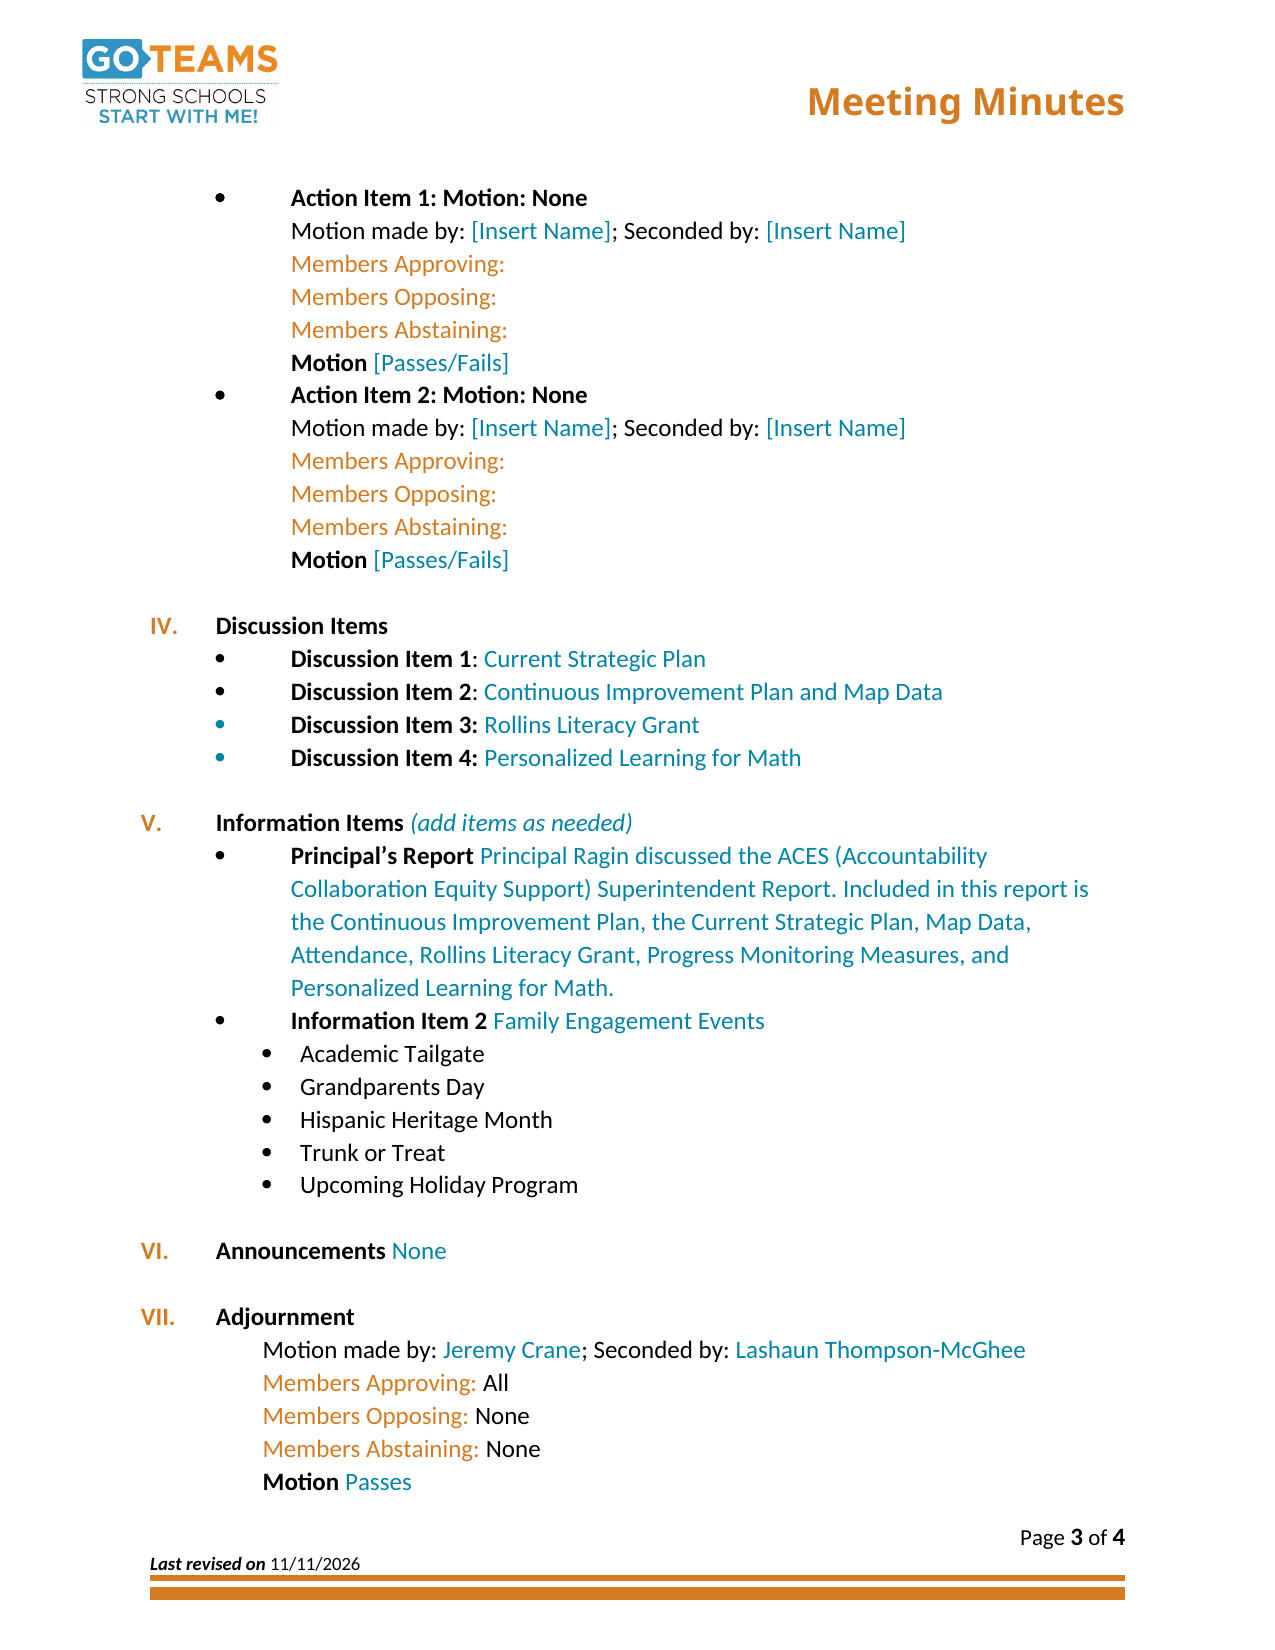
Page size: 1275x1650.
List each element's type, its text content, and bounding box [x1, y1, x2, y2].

list Discussion Item 2: Continuous Improvement Plan and Map Data [216, 676, 1125, 706]
list Motion made by: [Insert Name]; Seconded by: [Insert Name] [291, 215, 1125, 246]
list Discussion Item 3: Rollins Literacy Grant [216, 709, 1125, 739]
list Action Item 1: Motion: None [216, 182, 1125, 213]
list Members Abstaining: [291, 314, 1125, 344]
list Grandparents Day [262, 1071, 1125, 1101]
list Motion made by: Jeremy Crane; Seconded by: Lashaun Thompson-McGhee [262, 1334, 1125, 1365]
list Announcements None [141, 1235, 1125, 1266]
list Trunk or Treat [262, 1137, 1125, 1167]
list Action Item 2: Motion: None [216, 379, 1125, 410]
list Hispanic Heritage Month [262, 1104, 1125, 1134]
list Information Item 2 Family Engagement Events [216, 1005, 1125, 1036]
list Academic Tailgate [262, 1038, 1125, 1068]
list Upcoming Holiday Program [262, 1169, 1125, 1200]
list Motion Passes [262, 1466, 1125, 1496]
list Members Approving: All [262, 1367, 1125, 1398]
list Members Approving: [291, 248, 1125, 278]
picture [82, 39, 279, 126]
list Members Approving: [291, 445, 1125, 476]
list Members Opposing: None [262, 1400, 1125, 1431]
list Motion [Passes/Fails] [291, 544, 1125, 575]
list Discussion Items [150, 610, 1125, 641]
list Members Opposing: [291, 478, 1125, 509]
list Information Items (add items as needed) [141, 807, 1125, 838]
list Motion made by: [Insert Name]; Seconded by: [Insert Name] [291, 412, 1125, 443]
list Members Opposing: [291, 281, 1125, 311]
list Discussion Item 1: Current Strategic Plan [216, 643, 1125, 673]
list Members Abstaining: None [262, 1433, 1125, 1463]
list Members Abstaining: [291, 511, 1125, 542]
list Discussion Item 4: Personalized Learning for Math [216, 742, 1125, 772]
list Principal’s Report Principal Ragin discussed the ACES (Accountability Collaboration Equity Support) Superintendent Report. Included in this report is the Continuous Improvement Plan, the Current Strategic Plan, Map Data, Attendance, Rollins Literacy Grant, Progress Monitoring Measures, and Personalized Learning for Math. [216, 840, 1125, 1003]
list Adjournment [141, 1301, 1125, 1332]
list Motion [Passes/Fails] [291, 347, 1125, 377]
